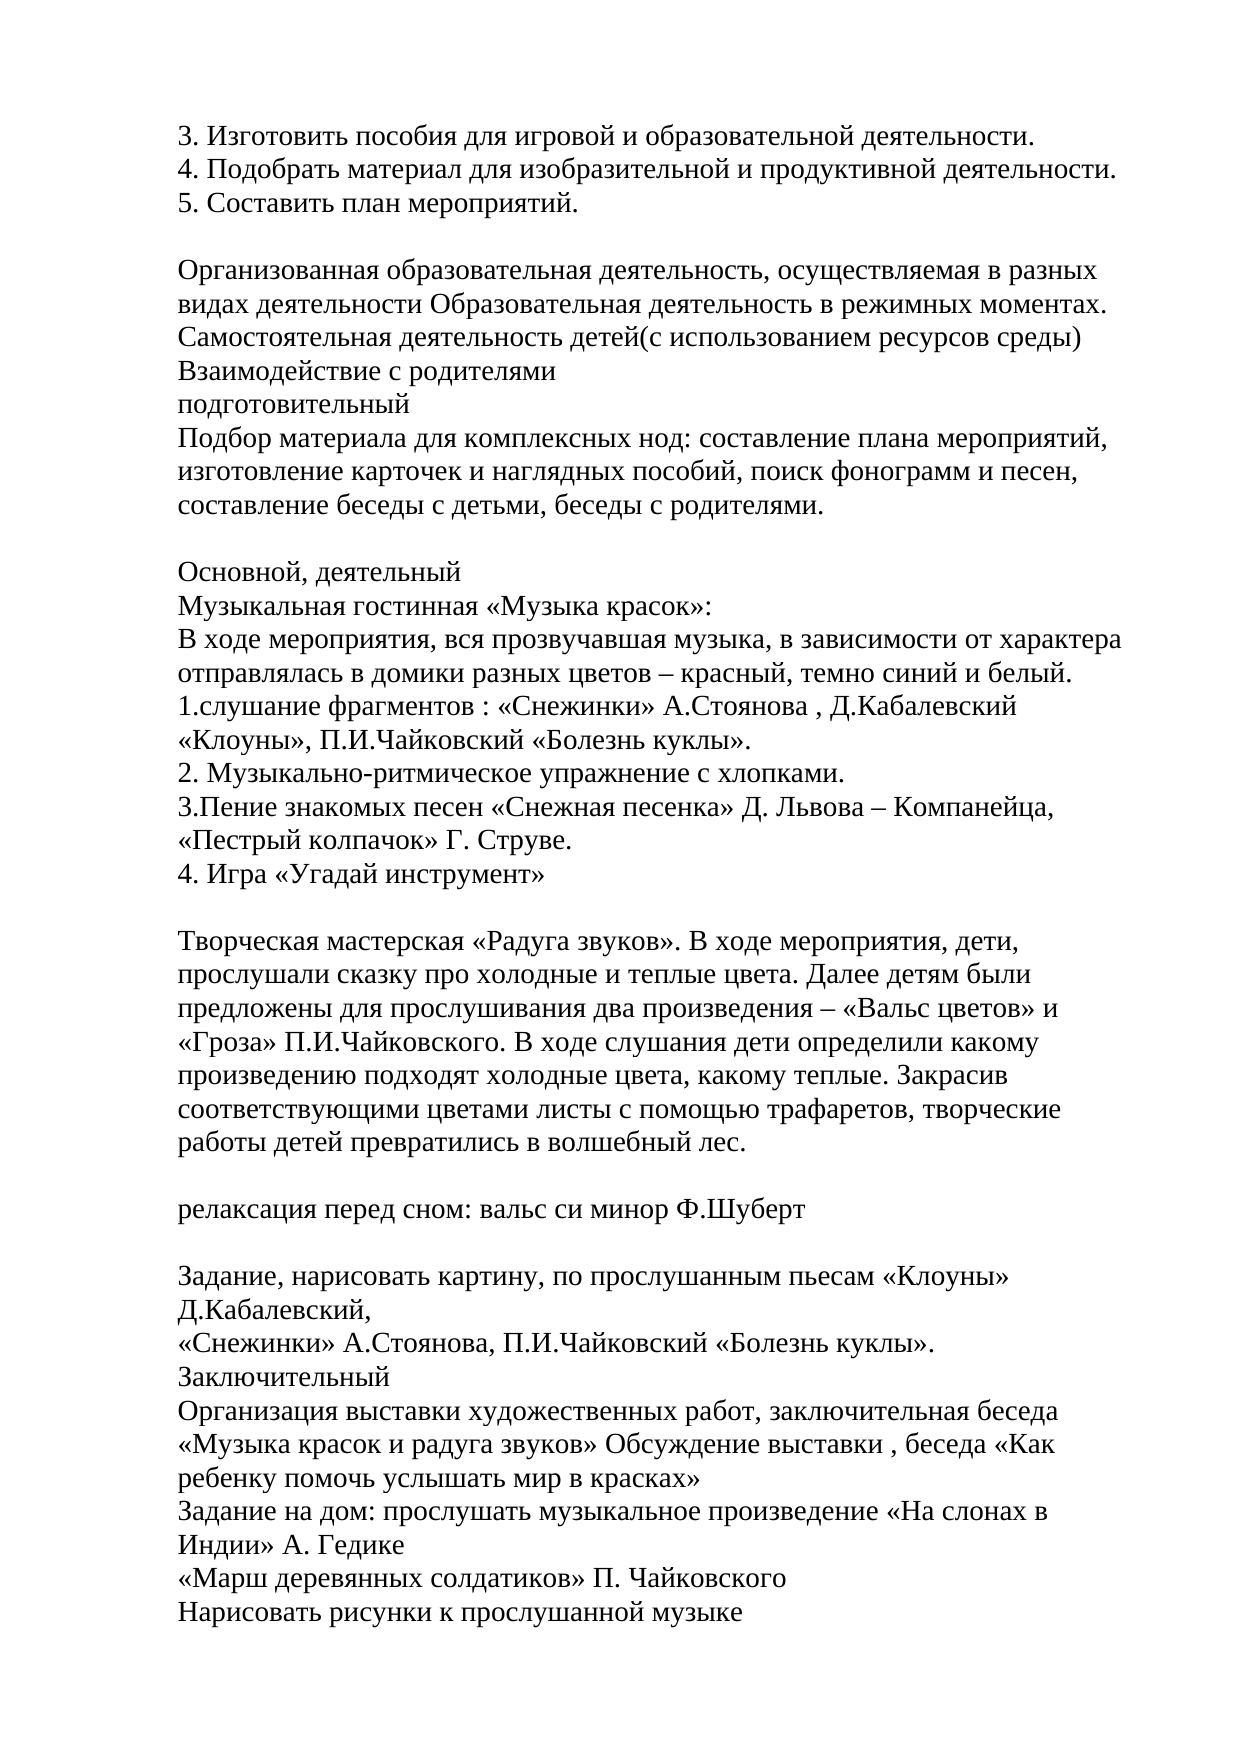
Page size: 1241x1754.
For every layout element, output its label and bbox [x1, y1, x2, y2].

text [177, 118, 1152, 1627]
